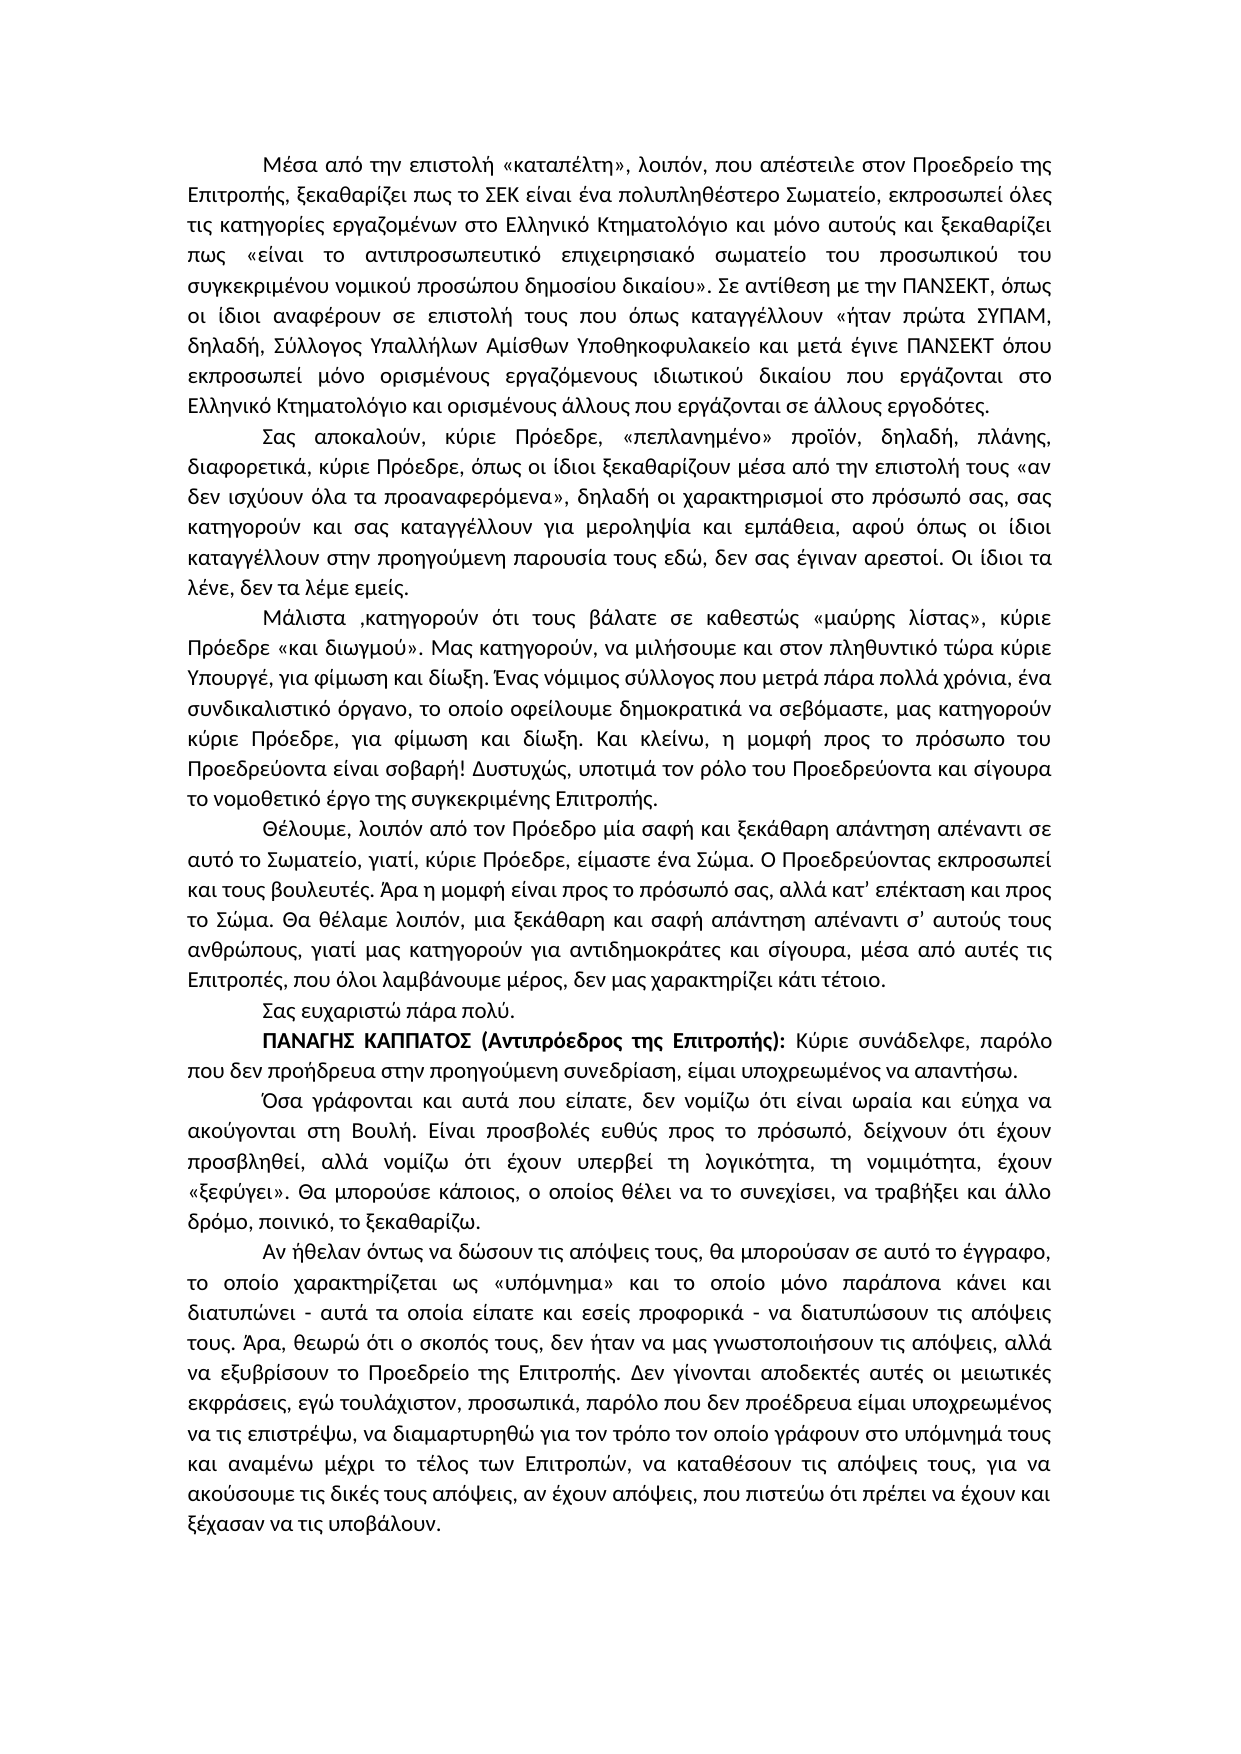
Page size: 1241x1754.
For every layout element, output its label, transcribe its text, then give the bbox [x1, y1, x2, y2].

text ΠΑΝΑΓΗΣ ΚΑΠΠΑΤΟΣ (Αντιπρόεδρος της Επιτροπής): Κύριε συνάδελφε, παρόλο που δεν προήδρευα στην προηγούμενη συνεδρίαση, είμαι υποχρεωμένος να απαντήσω. [187, 1026, 1053, 1084]
text Αν ήθελαν όντως να δώσουν τις απόψεις τους, θα μπορούσαν σε αυτό το έγγραφο, το οποίο χαρακτηρίζεται ως «υπόμνημα» και το οποίο μόνο παράπονα κάνει και διατυπώνει - αυτά τα οποία είπατε και εσείς προφορικά - να διατυπώσουν τις απόψεις τους. Άρα, θεωρώ ότι ο σκοπός τους, δεν ήταν να μας γνωστοποιήσουν τις απόψεις, αλλά να εξυβρίσουν το Προεδρείο της Επιτροπής. Δεν γίνονται αποδεκτές αυτές οι μειωτικές εκφράσεις, εγώ τουλάχιστον, προσωπικά, παρόλο που δεν προέδρευα είμαι υποχρεωμένος να τις επιστρέψω, να διαμαρτυρηθώ για τον τρόπο τον οποίο γράφουν στο υπόμνημά τους και αναμένω μέχρι το τέλος των Επιτροπών, να καταθέσουν τις απόψεις τους, για να ακούσουμε τις δικές τους απόψεις, αν έχουν απόψεις, που πιστεύω ότι πρέπει να έχουν και ξέχασαν να τις υποβάλουν. [187, 1237, 1053, 1537]
text Μέσα από την επιστολή «καταπέλτη», λοιπόν, που απέστειλε στον Προεδρείο της Επιτροπής, ξεκαθαρίζει πως το ΣΕΚ είναι ένα πολυπληθέστερο Σωματείο, εκπροσωπεί όλες τις κατηγορίες εργαζομένων στο Ελληνικό Κτηματολόγιο και μόνο αυτούς και ξεκαθαρίζει πως «είναι το αντιπροσωπευτικό επιχειρησιακό σωματείο του προσωπικού του συγκεκριμένου νομικού προσώπου δημοσίου δικαίου». Σε αντίθεση με την ΠΑΝΣΕΚΤ, όπως οι ίδιοι αναφέρουν σε επιστολή τους που όπως καταγγέλλουν «ήταν πρώτα ΣΥΠΑΜ, δηλαδή, Σύλλογος Υπαλλήλων Αμίσθων Υποθηκοφυλακείο και μετά έγινε ΠΑΝΣΕΚΤ όπου εκπροσωπεί μόνο ορισμένους εργαζόμενους ιδιωτικού δικαίου που εργάζονται στο Ελληνικό Κτηματολόγιο και ορισμένους άλλους που εργάζονται σε άλλους εργοδότες. [187, 150, 1053, 420]
text Όσα γράφονται και αυτά που είπατε, δεν νομίζω ότι είναι ωραία και εύηχα να ακούγονται στη Βουλή. Είναι προσβολές ευθύς προς το πρόσωπό, δείχνουν ότι έχουν προσβληθεί, αλλά νομίζω ότι έχουν υπερβεί τη λογικότητα, τη νομιμότητα, έχουν «ξεφύγει». Θα μπορούσε κάποιος, ο οποίος θέλει να το συνεχίσει, να τραβήξει και άλλο δρόμο, ποινικό, το ξεκαθαρίζω. [187, 1086, 1053, 1235]
text Θέλουμε, λοιπόν από τον Πρόεδρο μία σαφή και ξεκάθαρη απάντηση απέναντι σε αυτό το Σωματείο, γιατί, κύριε Πρόεδρε, είμαστε ένα Σώμα. Ο Προεδρεύοντας εκπροσωπεί και τους βουλευτές. Άρα η μομφή είναι προς το πρόσωπό σας, αλλά κατ’ επέκταση και προς το Σώμα. Θα θέλαμε λοιπόν, μια ξεκάθαρη και σαφή απάντηση απέναντι σ’ αυτούς τους ανθρώπους, γιατί μας κατηγορούν για αντιδημοκράτες και σίγουρα, μέσα από αυτές τις Επιτροπές, που όλοι λαμβάνουμε μέρος, δεν μας χαρακτηρίζει κάτι τέτοιο. [187, 814, 1053, 994]
text Σας ευχαριστώ πάρα πολύ. [187, 996, 1053, 1024]
text Σας αποκαλούν, κύριε Πρόεδρε, «πεπλανημένο» προϊόν, δηλαδή, πλάνης, διαφορετικά, κύριε Πρόεδρε, όπως οι ίδιοι ξεκαθαρίζουν μέσα από την επιστολή τους «αν δεν ισχύουν όλα τα προαναφερόμενα», δηλαδή οι χαρακτηρισμοί στο πρόσωπό σας, σας κατηγορούν και σας καταγγέλλουν για μεροληψία και εμπάθεια, αφού όπως οι ίδιοι καταγγέλλουν στην προηγούμενη παρουσία τους εδώ, δεν σας έγιναν αρεστοί. Οι ίδιοι τα λένε, δεν τα λέμε εμείς. [187, 422, 1053, 601]
text Μάλιστα ,κατηγορούν ότι τους βάλατε σε καθεστώς «μαύρης λίστας», κύριε Πρόεδρε «και διωγμού». Μας κατηγορούν, να μιλήσουμε και στον πληθυντικό τώρα κύριε Υπουργέ, για φίμωση και δίωξη. Ένας νόμιμος σύλλογος που μετρά πάρα πολλά χρόνια, ένα συνδικαλιστικό όργανο, το οποίο οφείλουμε δημοκρατικά να σεβόμαστε, μας κατηγορούν κύριε Πρόεδρε, για φίμωση και δίωξη. Και κλείνω, η μομφή προς το πρόσωπο του Προεδρεύοντα είναι σοβαρή! Δυστυχώς, υποτιμά τον ρόλο του Προεδρεύοντα και σίγουρα το νομοθετικό έργο της συγκεκριμένης Επιτροπής. [187, 603, 1053, 812]
